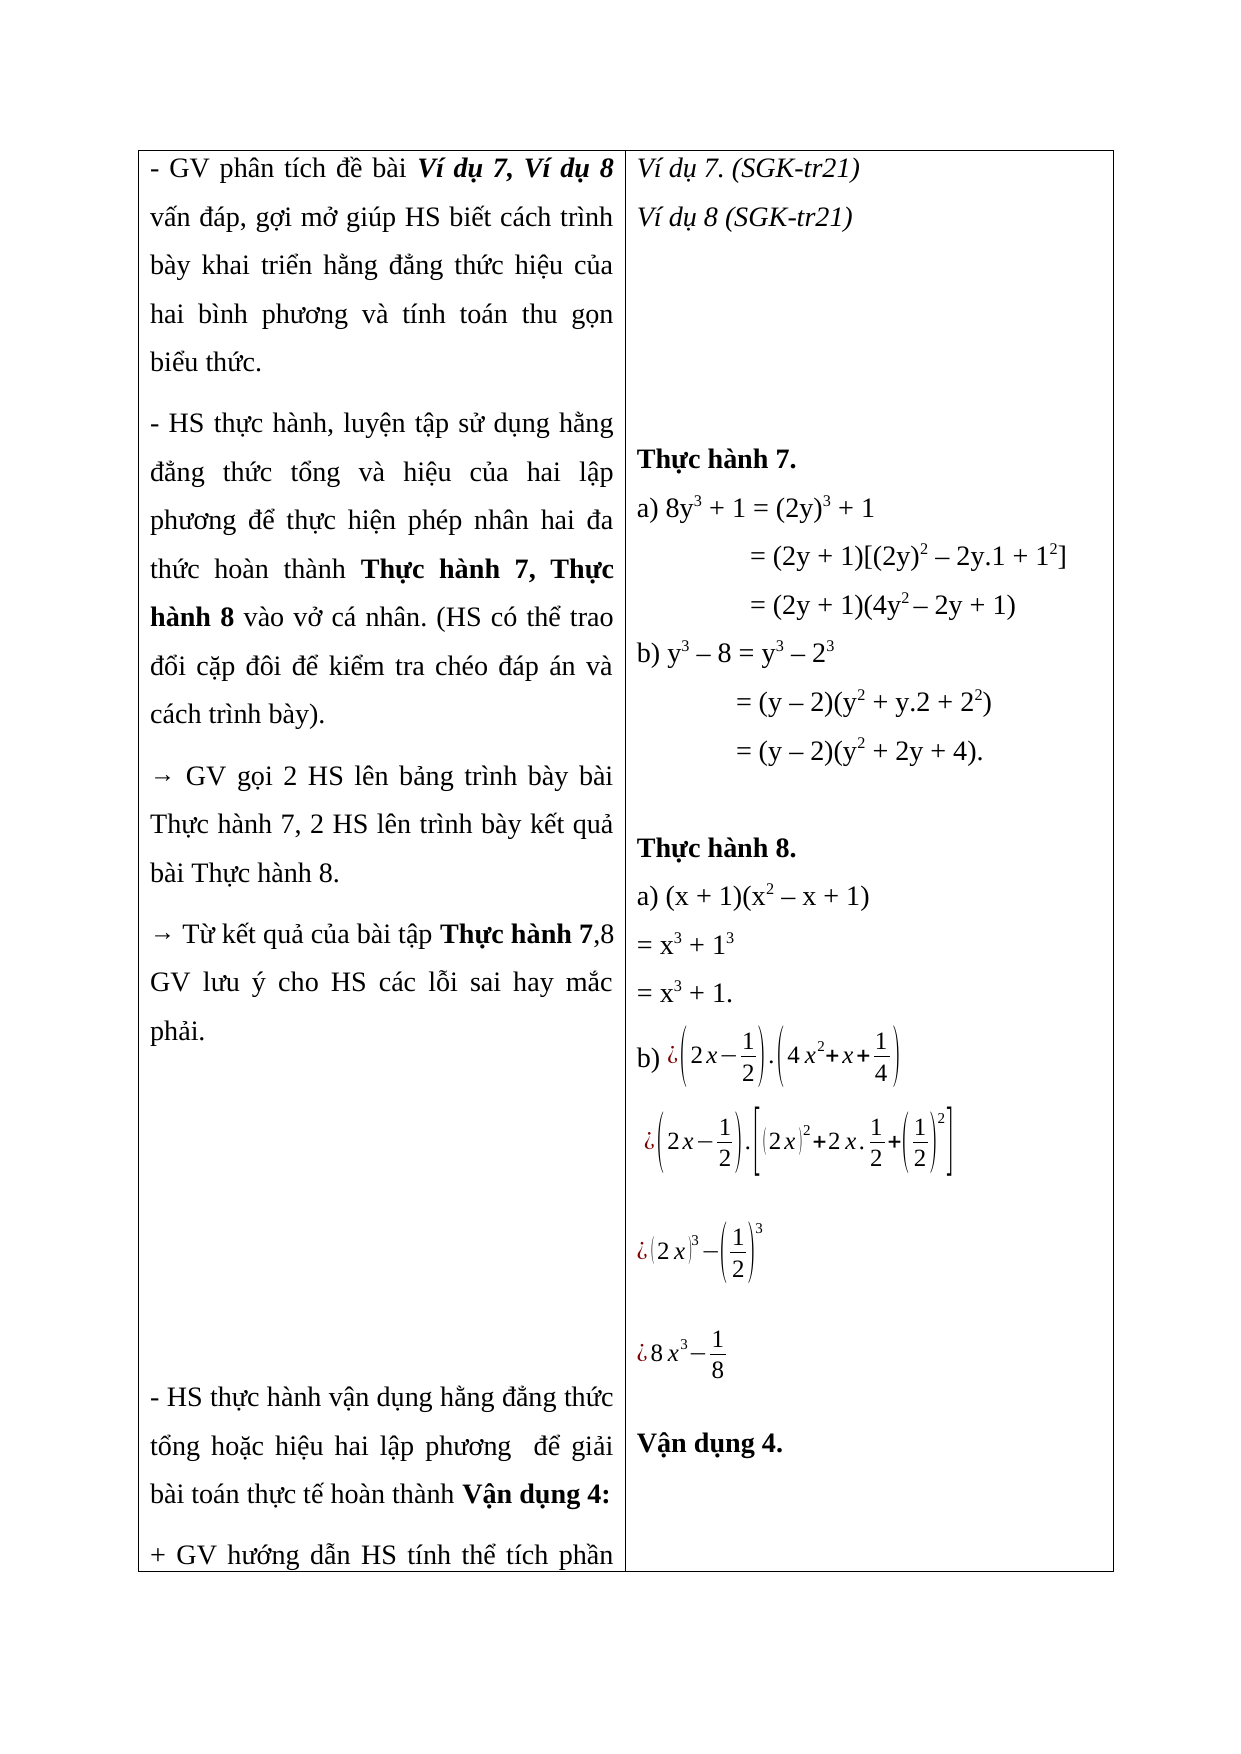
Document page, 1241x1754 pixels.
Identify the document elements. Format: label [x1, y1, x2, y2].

table_cell [626, 151, 1113, 1571]
table_cell [139, 151, 625, 1571]
